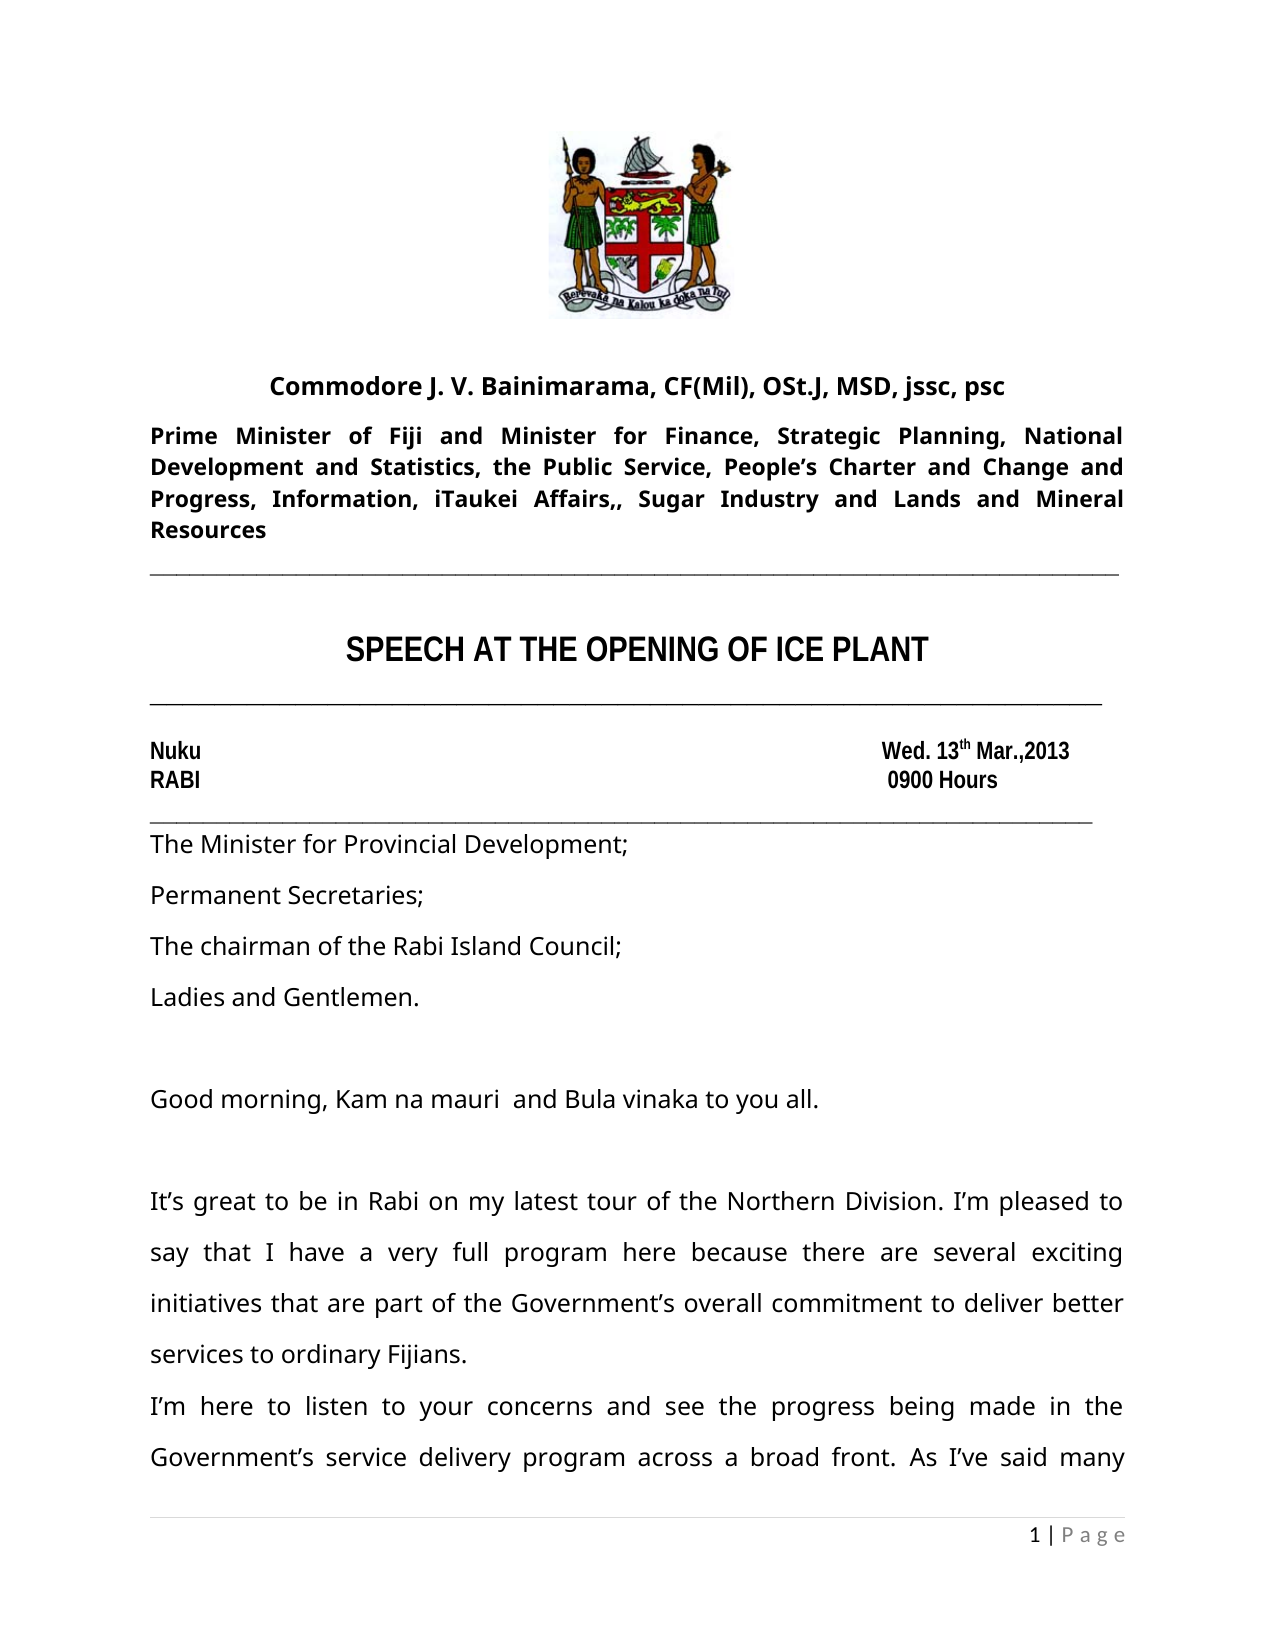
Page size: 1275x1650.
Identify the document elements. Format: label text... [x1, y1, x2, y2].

text The chairman of the Rabi Island Council; [150, 929, 1125, 963]
text _________________________________________________________________________ [150, 545, 1125, 578]
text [150, 1388, 1125, 1473]
picture [548, 131, 735, 319]
text Nuku Wed. 13th Mar.,2013 RABI 0900 Hours [150, 736, 1125, 793]
text Ladies and Gentlemen. [150, 980, 1125, 1014]
text Good morning, Kam na mauri and Bula vinaka to you all. [150, 1082, 1125, 1116]
text _______________________________________________________________________ [150, 793, 1125, 827]
text It’s great to be in Rabi on my latest tour of the Northern Division. I’m pleased to say that I have a very full program here because there are several exciting initiatives that are part of the Government’s overall commitment to deliver better services to ordinary Fijians. [150, 1184, 1125, 1371]
text Prime Minister of Fiji and Minister for Finance, Strategic Planning, National Development and Statistics, the Public Service, People’s Charter and Change and Progress, Information, iTaukei Affairs,, Sugar Industry and Lands and Mineral Resources [150, 420, 1125, 545]
text Commodore J. V. Bainimarama, CF(Mil), OSt.J, MSD, jssc, psc [150, 369, 1125, 403]
text Permanent Secretaries; [150, 878, 1125, 912]
text SPEECH AT THE OPENING OF ICE PLANT [150, 628, 1125, 668]
text ___________________________________________________________ [150, 668, 1125, 709]
text The Minister for Provincial Development; [150, 827, 1125, 861]
